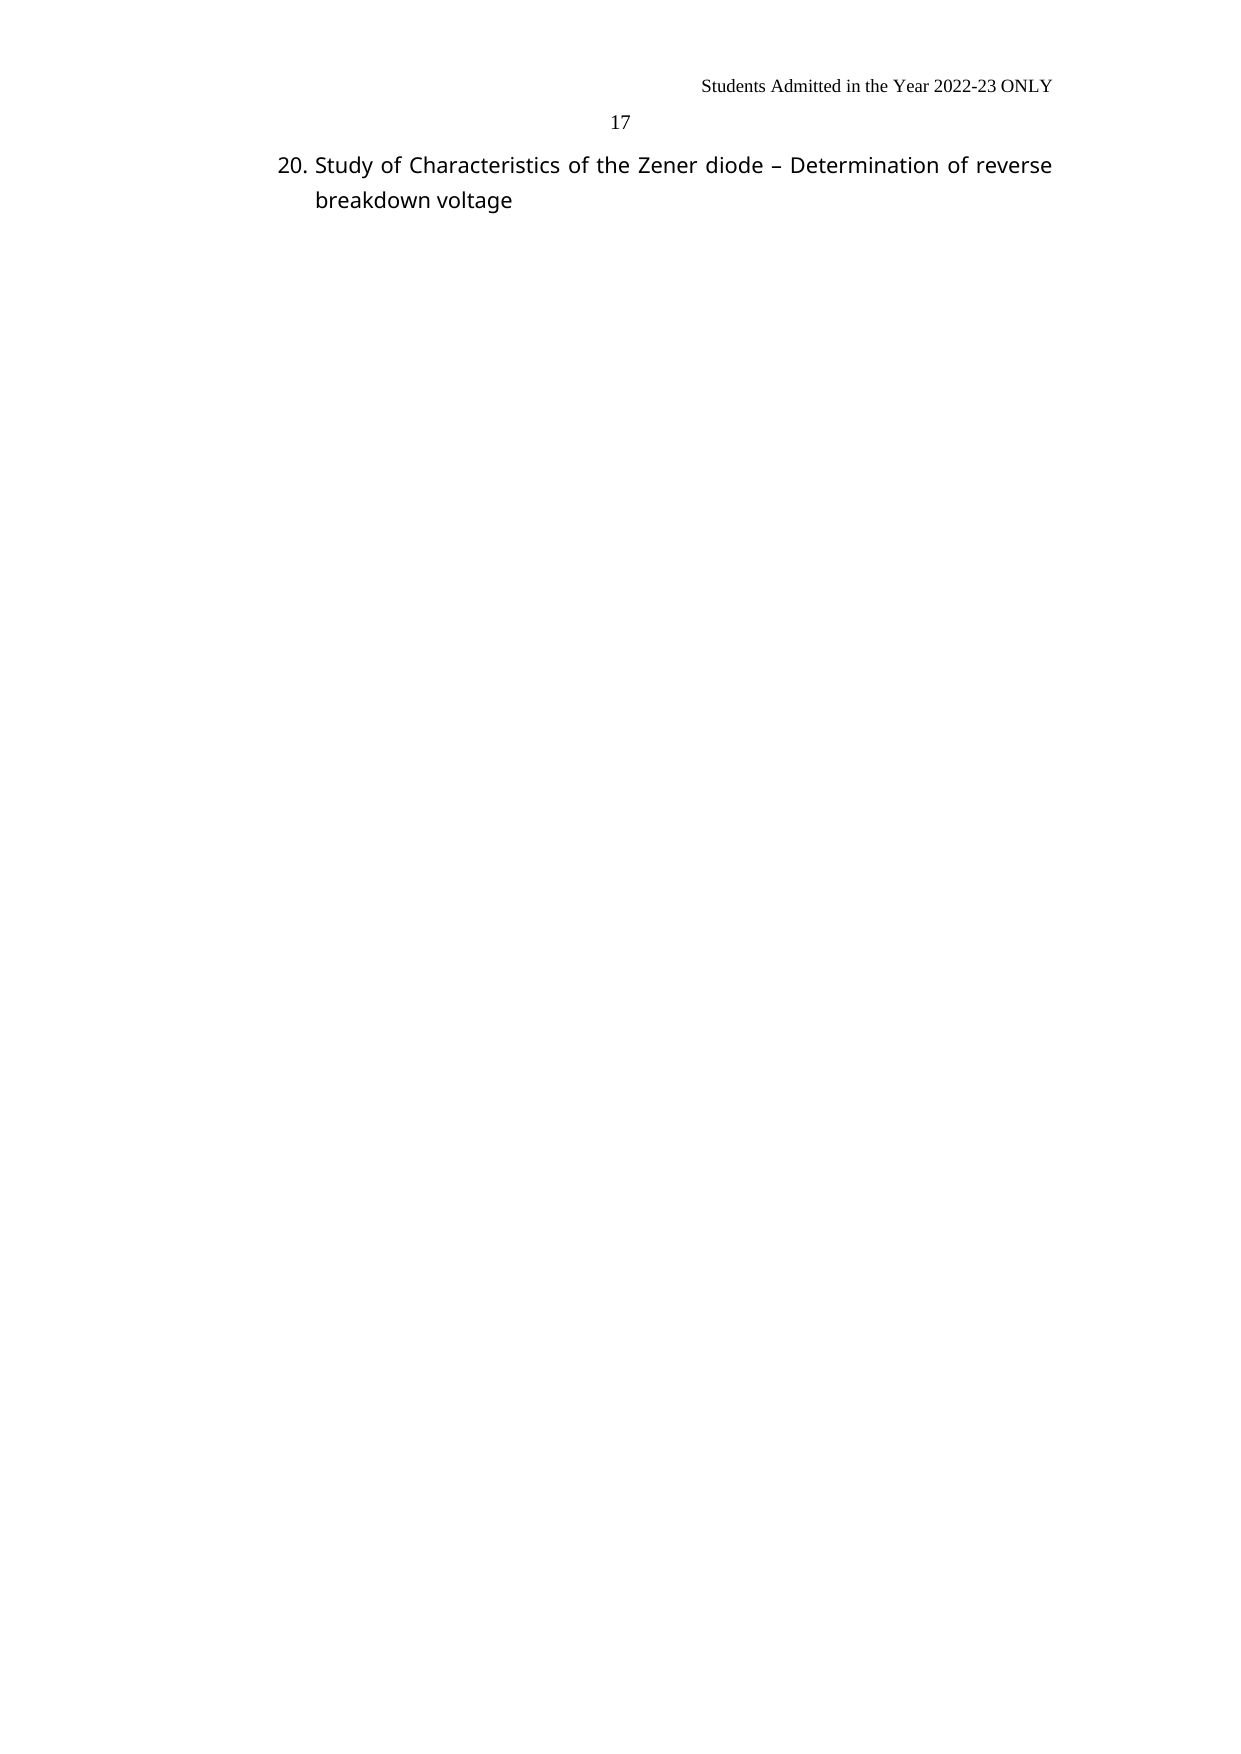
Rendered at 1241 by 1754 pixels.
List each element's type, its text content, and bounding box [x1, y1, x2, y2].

list Study of Characteristics of the Zener diode – Determination of reverse breakdown voltage [277, 150, 1053, 214]
